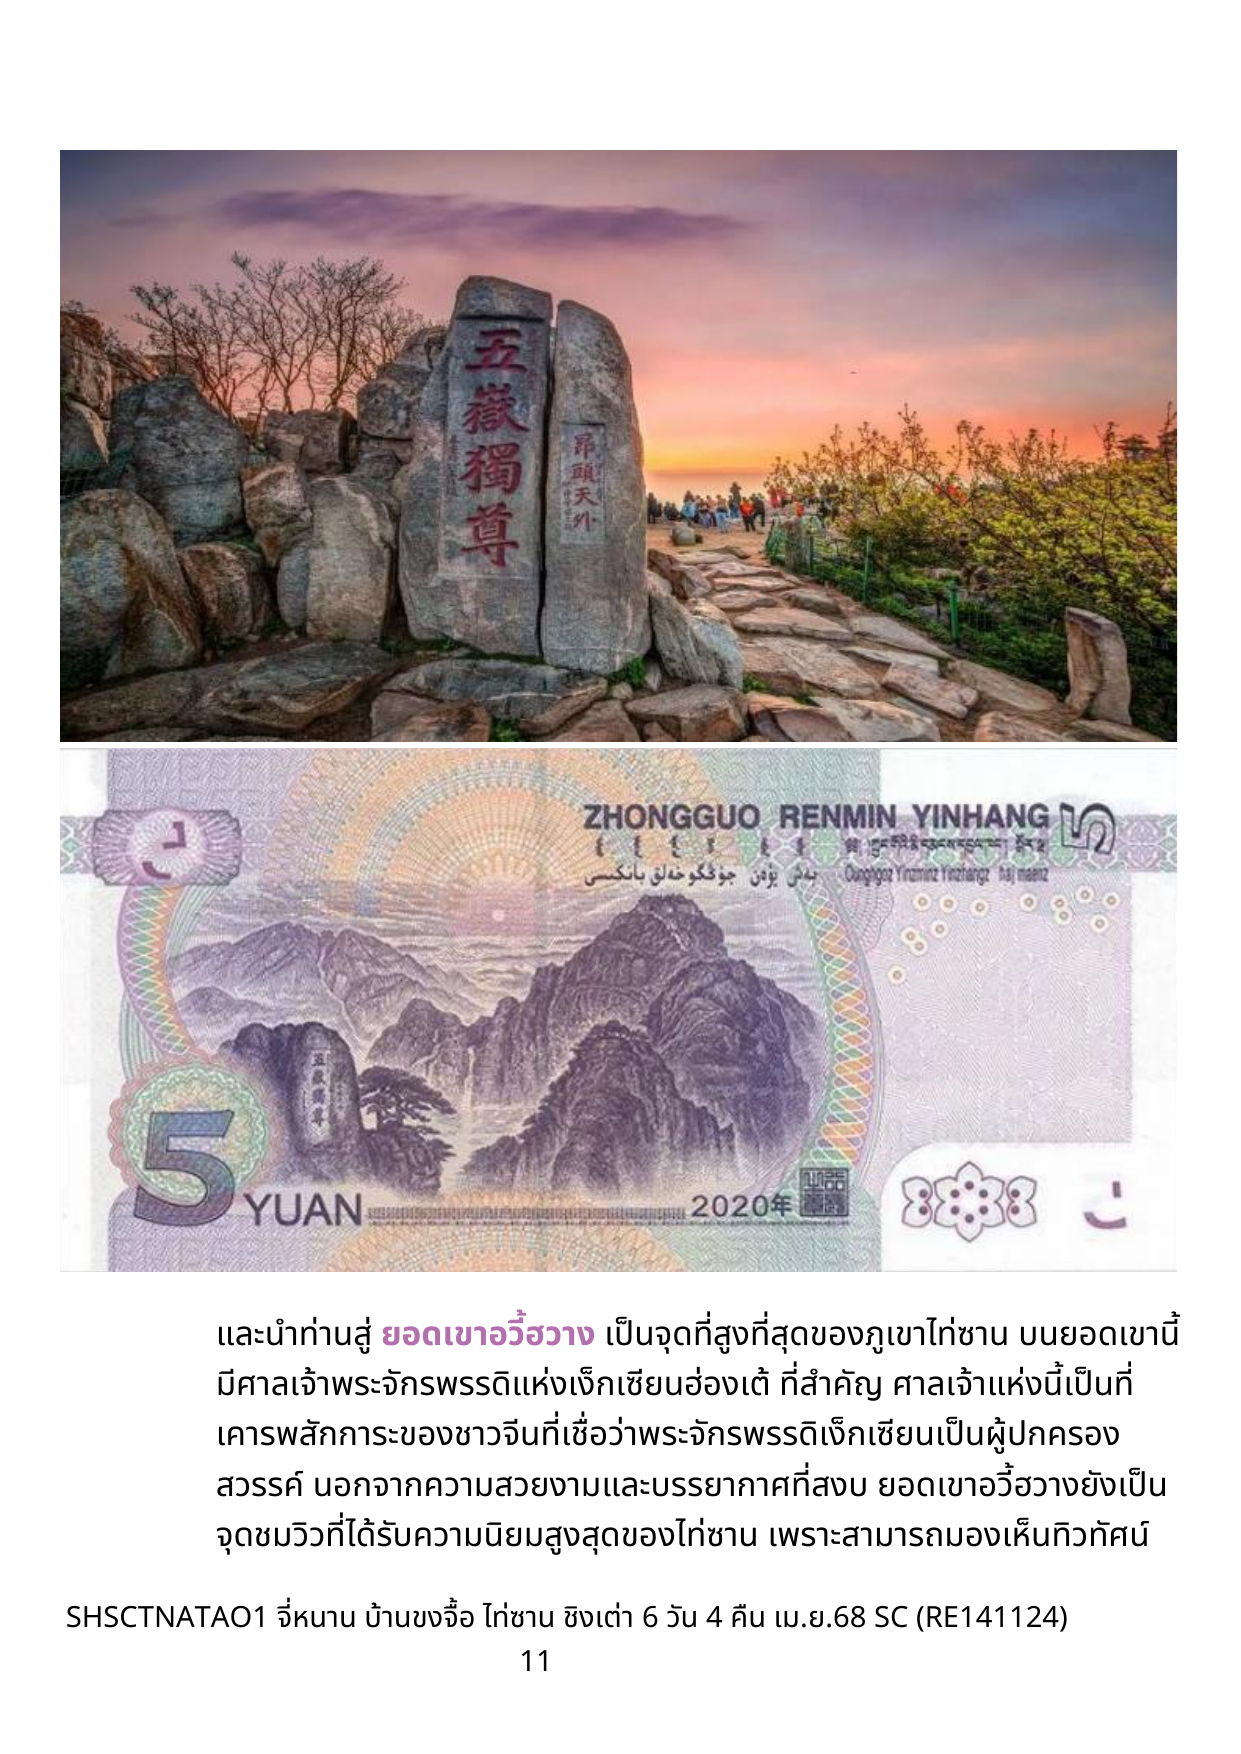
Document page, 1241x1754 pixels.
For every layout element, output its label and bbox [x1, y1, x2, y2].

picture [58, 150, 1176, 741]
picture [58, 748, 1176, 1270]
text [216, 150, 1182, 1562]
